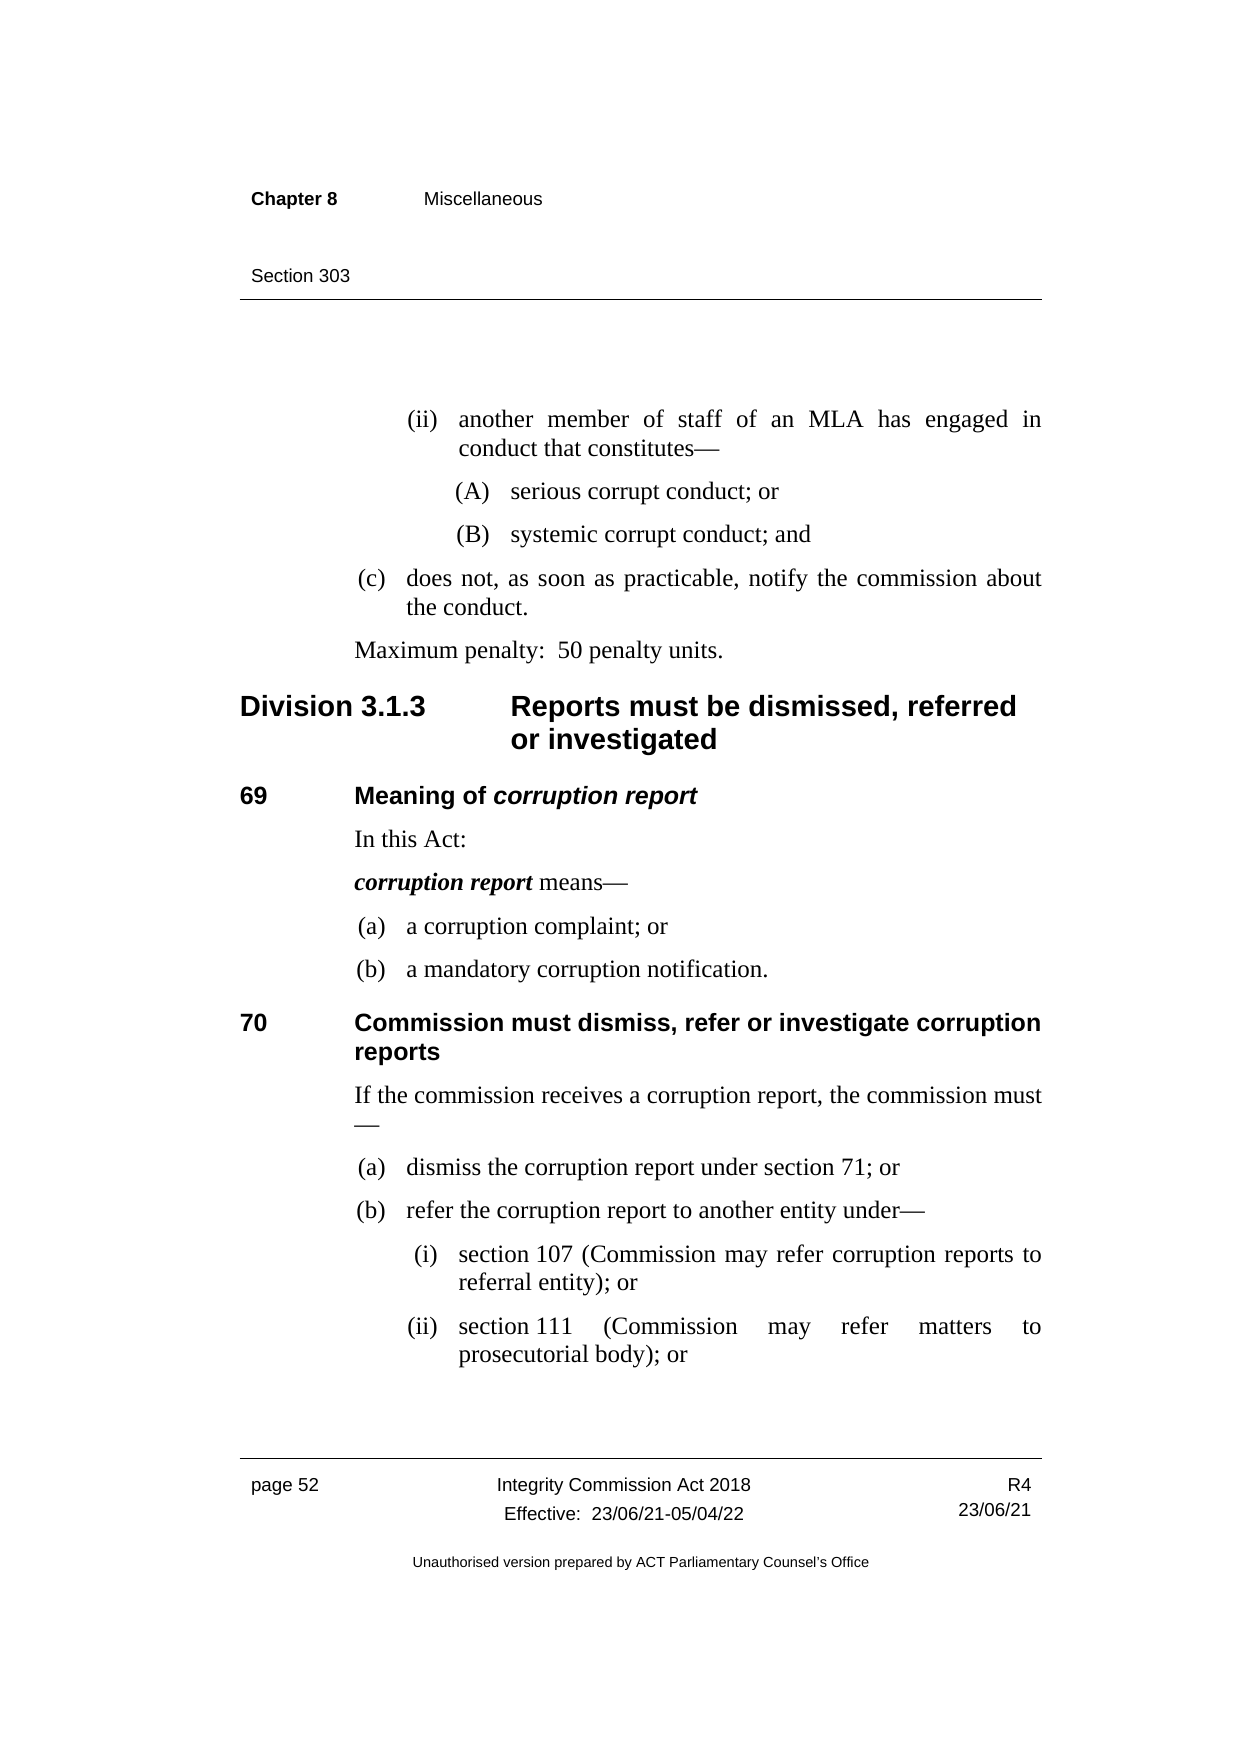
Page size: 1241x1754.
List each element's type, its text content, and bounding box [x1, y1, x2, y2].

text (ii) section 111 (Commission may refer matters to prosecutorial body); or [239, 1311, 1042, 1368]
text (A) serious corrupt conduct; or [239, 476, 1042, 505]
text (ii) another member of staff of an MLA has engaged in conduct that constitutes— [239, 404, 1042, 462]
text If the commission receives a corruption report, the commission must— [354, 1080, 1042, 1137]
text (B) systemic corrupt conduct; and [239, 519, 1042, 548]
text (a) dismiss the corruption report under section 71; or [239, 1152, 1042, 1181]
text corruption report means— [354, 867, 1042, 896]
text Maximum penalty: 50 penalty units. [354, 635, 1042, 664]
text In this Act: [354, 824, 1042, 853]
text (a) a corruption complaint; or [239, 911, 1042, 939]
text 69 Meaning of corruption report [239, 781, 1042, 809]
text (b) a mandatory corruption notification. [239, 954, 1042, 983]
text (b) refer the corruption report to another entity under— [239, 1195, 1042, 1224]
text 70 Commission must dismiss, refer or investigate corruption reports [239, 1008, 1042, 1065]
text (i) section 107 (Commission may refer corruption reports to referral entity); or [239, 1239, 1042, 1296]
text (c) does not, as soon as practicable, notify the commission about the conduct. [239, 563, 1042, 620]
text Division 3.1.3 Reports must be dismissed, referred or investigated [239, 689, 1042, 756]
